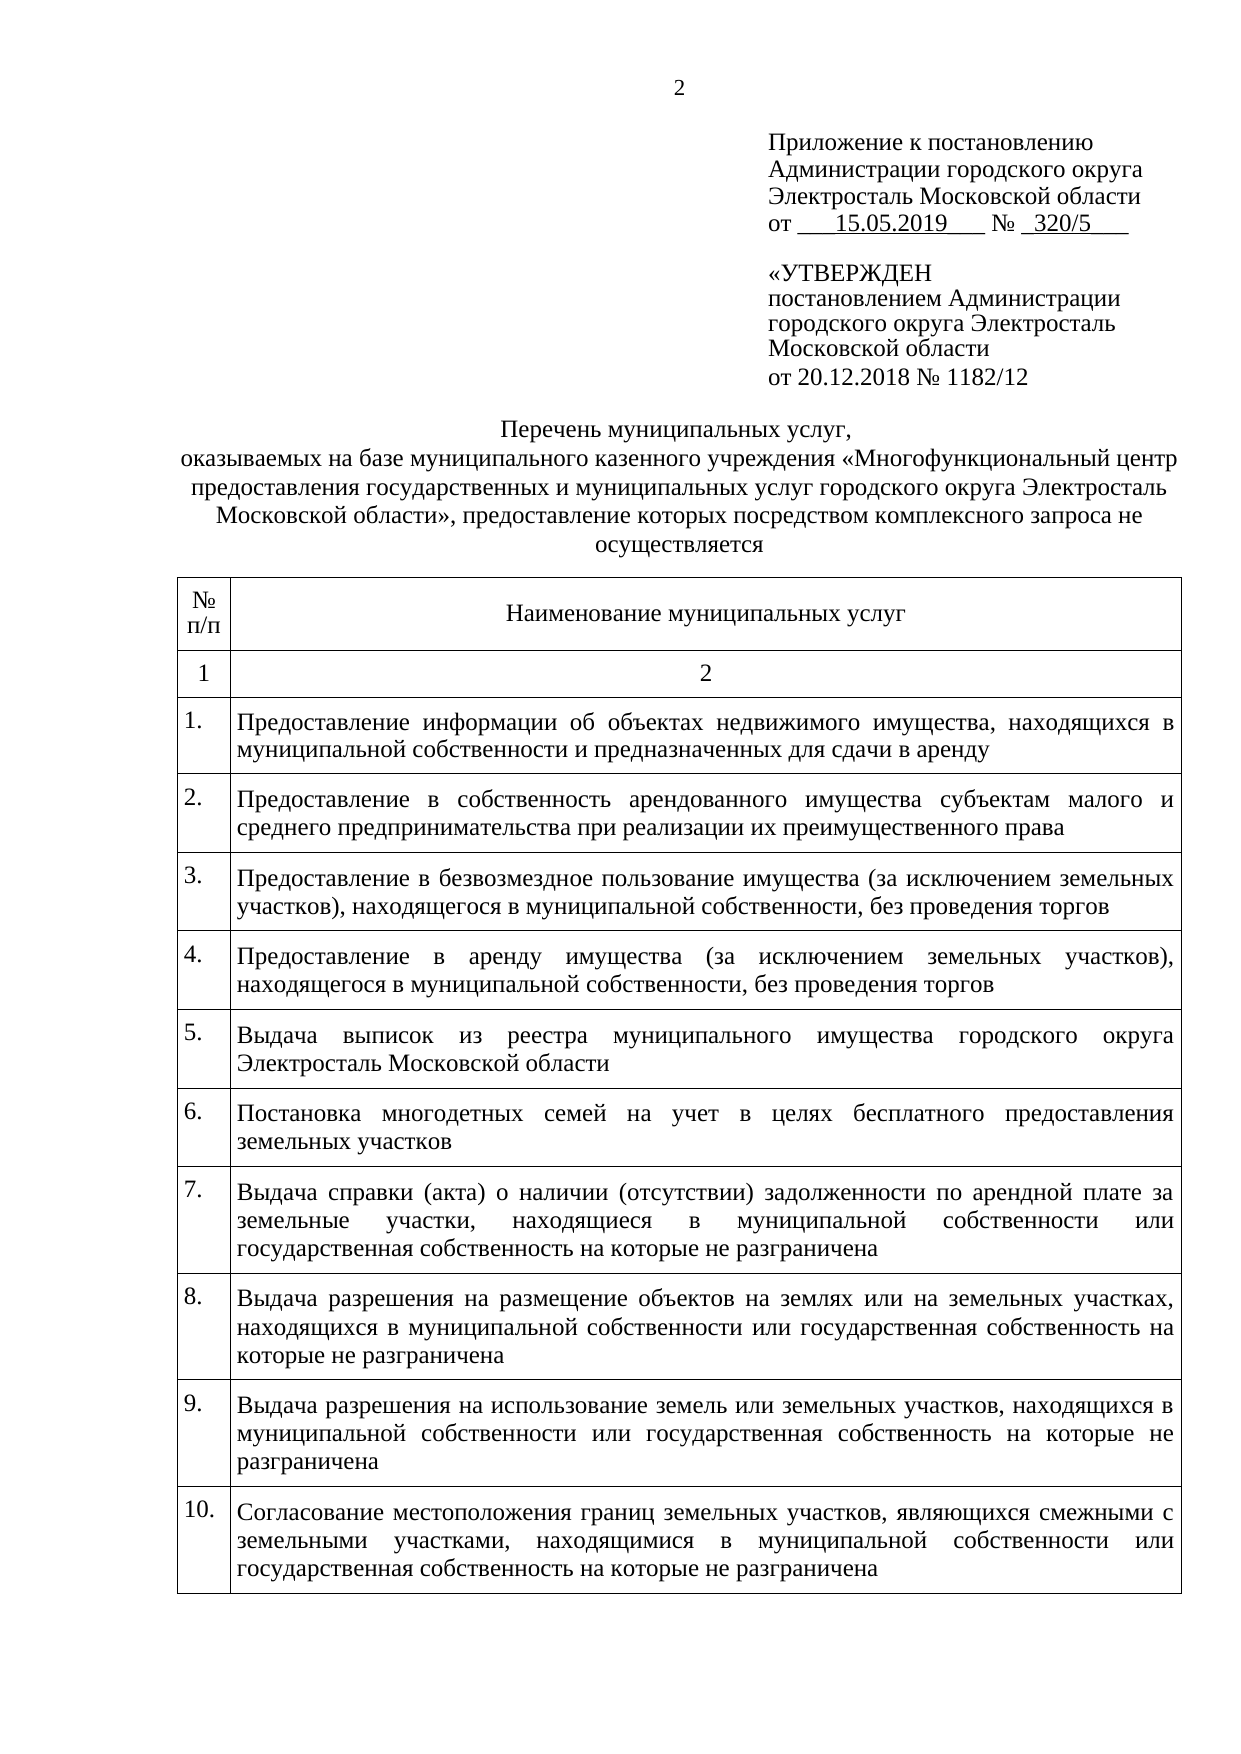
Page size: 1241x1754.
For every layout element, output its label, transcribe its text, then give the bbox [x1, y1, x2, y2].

table_cell [178, 698, 230, 773]
table_cell [178, 1167, 230, 1273]
table_cell Предоставление в собственность арендованного имущества субъектам малого и среднего предпринимательства при реализации их преимущественного права [231, 774, 1181, 852]
table_header Наименование муниципальных услуг [231, 578, 1181, 649]
table_cell Выдача выписок из реестра муниципального имущества городского округа Электросталь Московской области [231, 1010, 1181, 1087]
table_cell Выдача разрешения на использование земель или земельных участков, находящихся в муниципальной собственности или государственная собственность на которые не разграничена [231, 1380, 1181, 1486]
text Администрации городского округа [768, 155, 1181, 182]
table_cell 2 [231, 651, 1181, 697]
table_cell Предоставление в аренду имущества (за исключением земельных участков), находящегося в муниципальной собственности, без проведения торгов [231, 931, 1181, 1009]
table_cell Предоставление информации об объектах недвижимого имущества, находящихся в муниципальной собственности и предназначенных для сдачи в аренду [231, 698, 1181, 773]
table_cell Выдача справки (акта) о наличии (отсутствии) задолженности по арендной плате за земельные участки, находящиеся в муниципальной собственности или государственная собственность на которые не разграничена [231, 1167, 1181, 1273]
table_cell [178, 1487, 230, 1593]
table_cell [178, 1089, 230, 1166]
table_cell [178, 931, 230, 1009]
table_cell [178, 1274, 230, 1379]
text Электросталь Московской области [768, 182, 1181, 209]
table_cell Предоставление в безвозмездное пользование имущества (за исключением земельных участков), находящегося в муниципальной собственности, без проведения торгов [231, 853, 1181, 930]
table_header № п/п [178, 578, 230, 649]
table_cell Выдача разрешения на размещение объектов на землях или на земельных участках, находящихся в муниципальной собственности или государственная собственность на которые не разграничена [231, 1274, 1181, 1379]
text «УТВЕРЖДЕН [768, 262, 1181, 287]
text постановлением Администрации городского округа Электросталь Московской области [768, 287, 1181, 362]
text от 20.12.2018 № 1182/12 [768, 362, 1181, 390]
text Перечень муниципальных услуг, оказываемых на базе муниципального казенного учреждения «Многофункциональный центр предоставления государственных и муниципальных услуг городского округа Электросталь Московской области», предоставление которых посредством комплексного запроса не осуществляется [177, 414, 1181, 558]
table_cell Согласование местоположения границ земельных участков, являющихся смежными с земельными участками, находящимися в муниципальной собственности или государственная собственность на которые не разграничена [231, 1487, 1181, 1593]
table_cell [178, 853, 230, 930]
table_cell [178, 1380, 230, 1486]
text Приложение к постановлению [768, 128, 1181, 155]
table_cell [178, 774, 230, 852]
table_cell 1 [178, 651, 230, 697]
table_cell [178, 1010, 230, 1087]
text от ___15.05.2019___ № _320/5___ [768, 209, 1181, 237]
table_cell Постановка многодетных семей на учет в целях бесплатного предоставления земельных участков [231, 1089, 1181, 1166]
